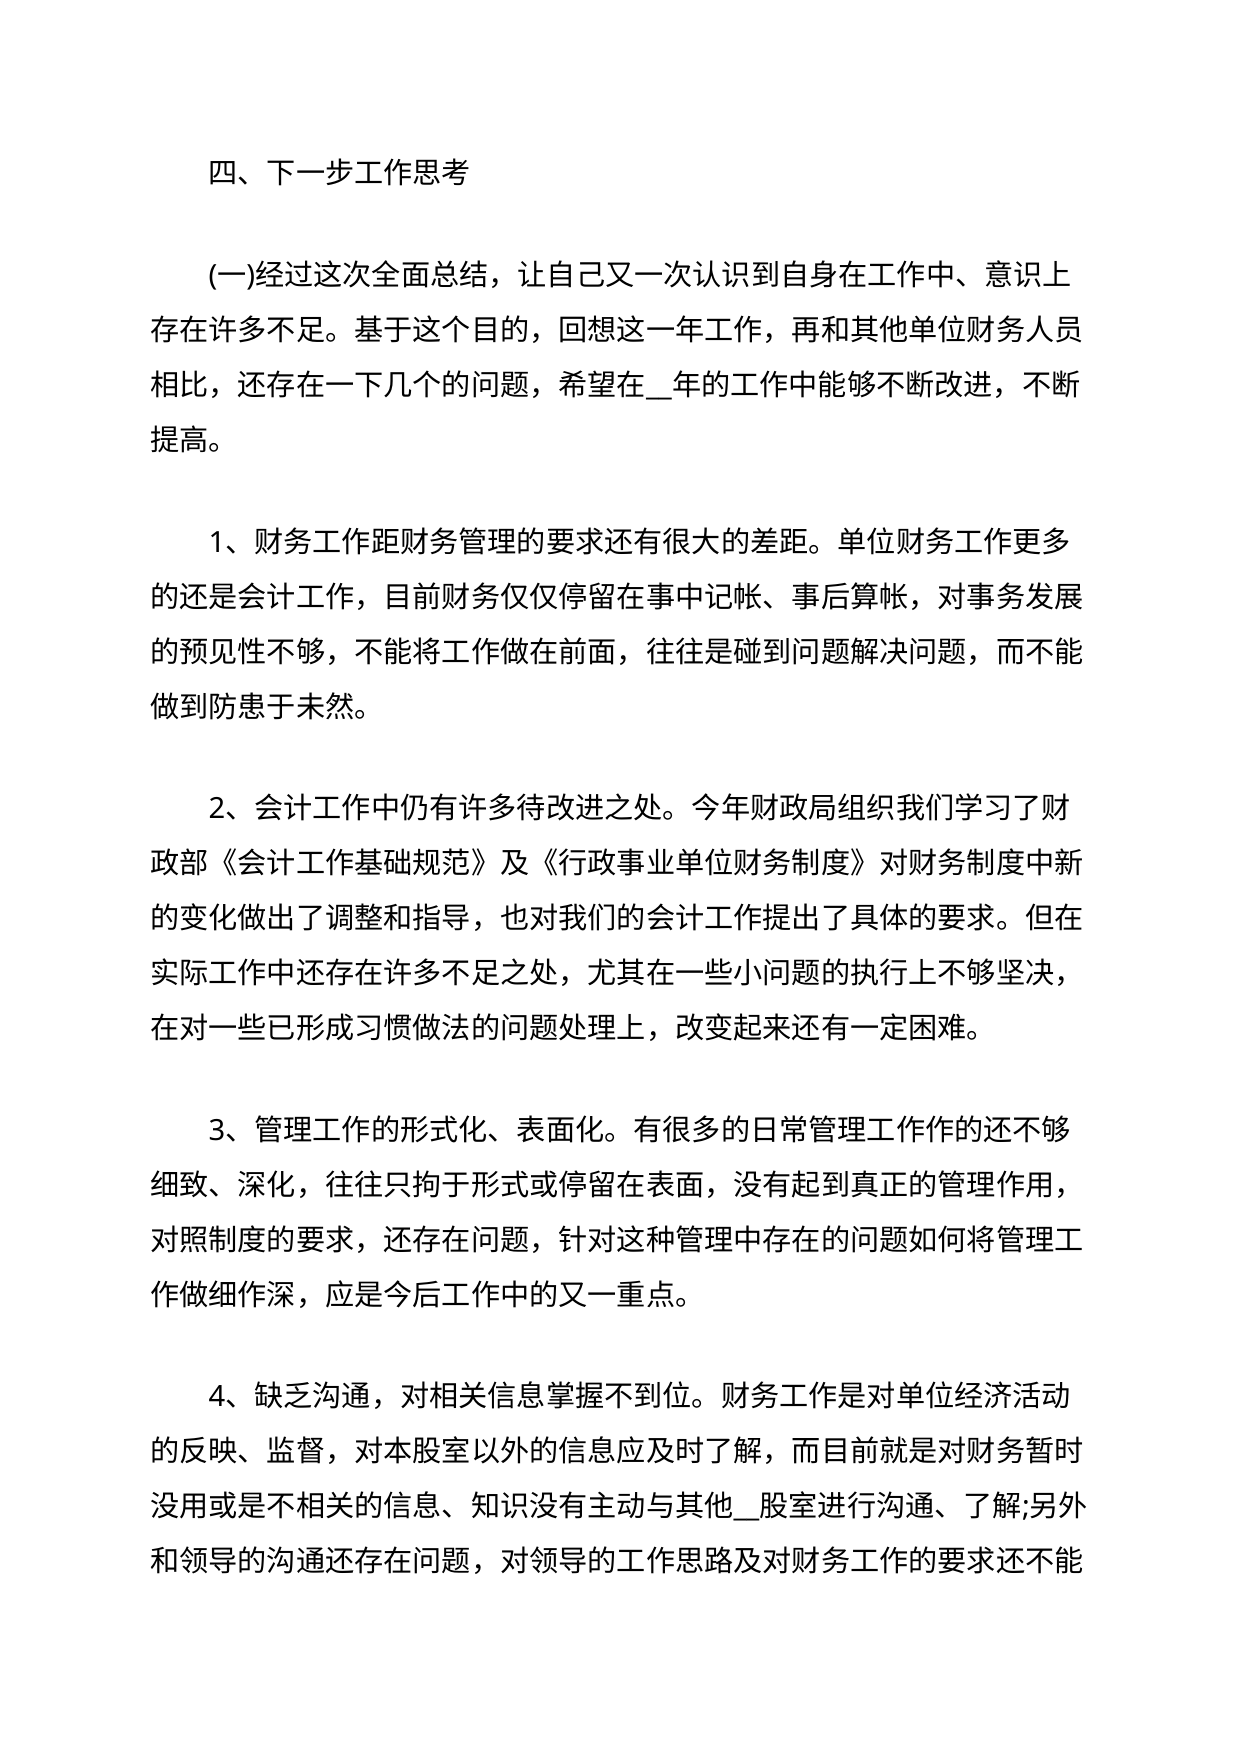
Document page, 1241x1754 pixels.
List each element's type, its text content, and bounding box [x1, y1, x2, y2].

text (一)经过这次全面总结，让自己又一次认识到自身在工作中、意识上存在许多不足。基于这个目的，回想这一年工作，再和其他单位财务人员相比，还存在一下几个的问题，希望在__年的工作中能够不断改进，不断提高。 [150, 252, 1090, 459]
text 3、管理工作的形式化、表面化。有很多的日常管理工作作的还不够细致、深化，往往只拘于形式或停留在表面，没有起到真正的管理作用，对照制度的要求，还存在问题，针对这种管理中存在的问题如何将管理工作做细作深，应是今后工作中的又一重点。 [150, 1106, 1090, 1313]
text 2、会计工作中仍有许多待改进之处。今年财政局组织我们学习了财政部《会计工作基础规范》及《行政事业单位财务制度》对财务制度中新的变化做出了调整和指导，也对我们的会计工作提出了具体的要求。但在实际工作中还存在许多不足之处，尤其在一些小问题的执行上不够坚决，在对一些已形成习惯做法的问题处理上，改变起来还有一定困难。 [150, 785, 1090, 1047]
text 四、下一步工作思考 [150, 150, 1090, 192]
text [150, 1373, 1090, 1580]
text 1、财务工作距财务管理的要求还有很大的差距。单位财务工作更多的还是会计工作，目前财务仅仅停留在事中记帐、事后算帐，对事务发展的预见性不够，不能将工作做在前面，往往是碰到问题解决问题，而不能做到防患于未然。 [150, 518, 1090, 726]
